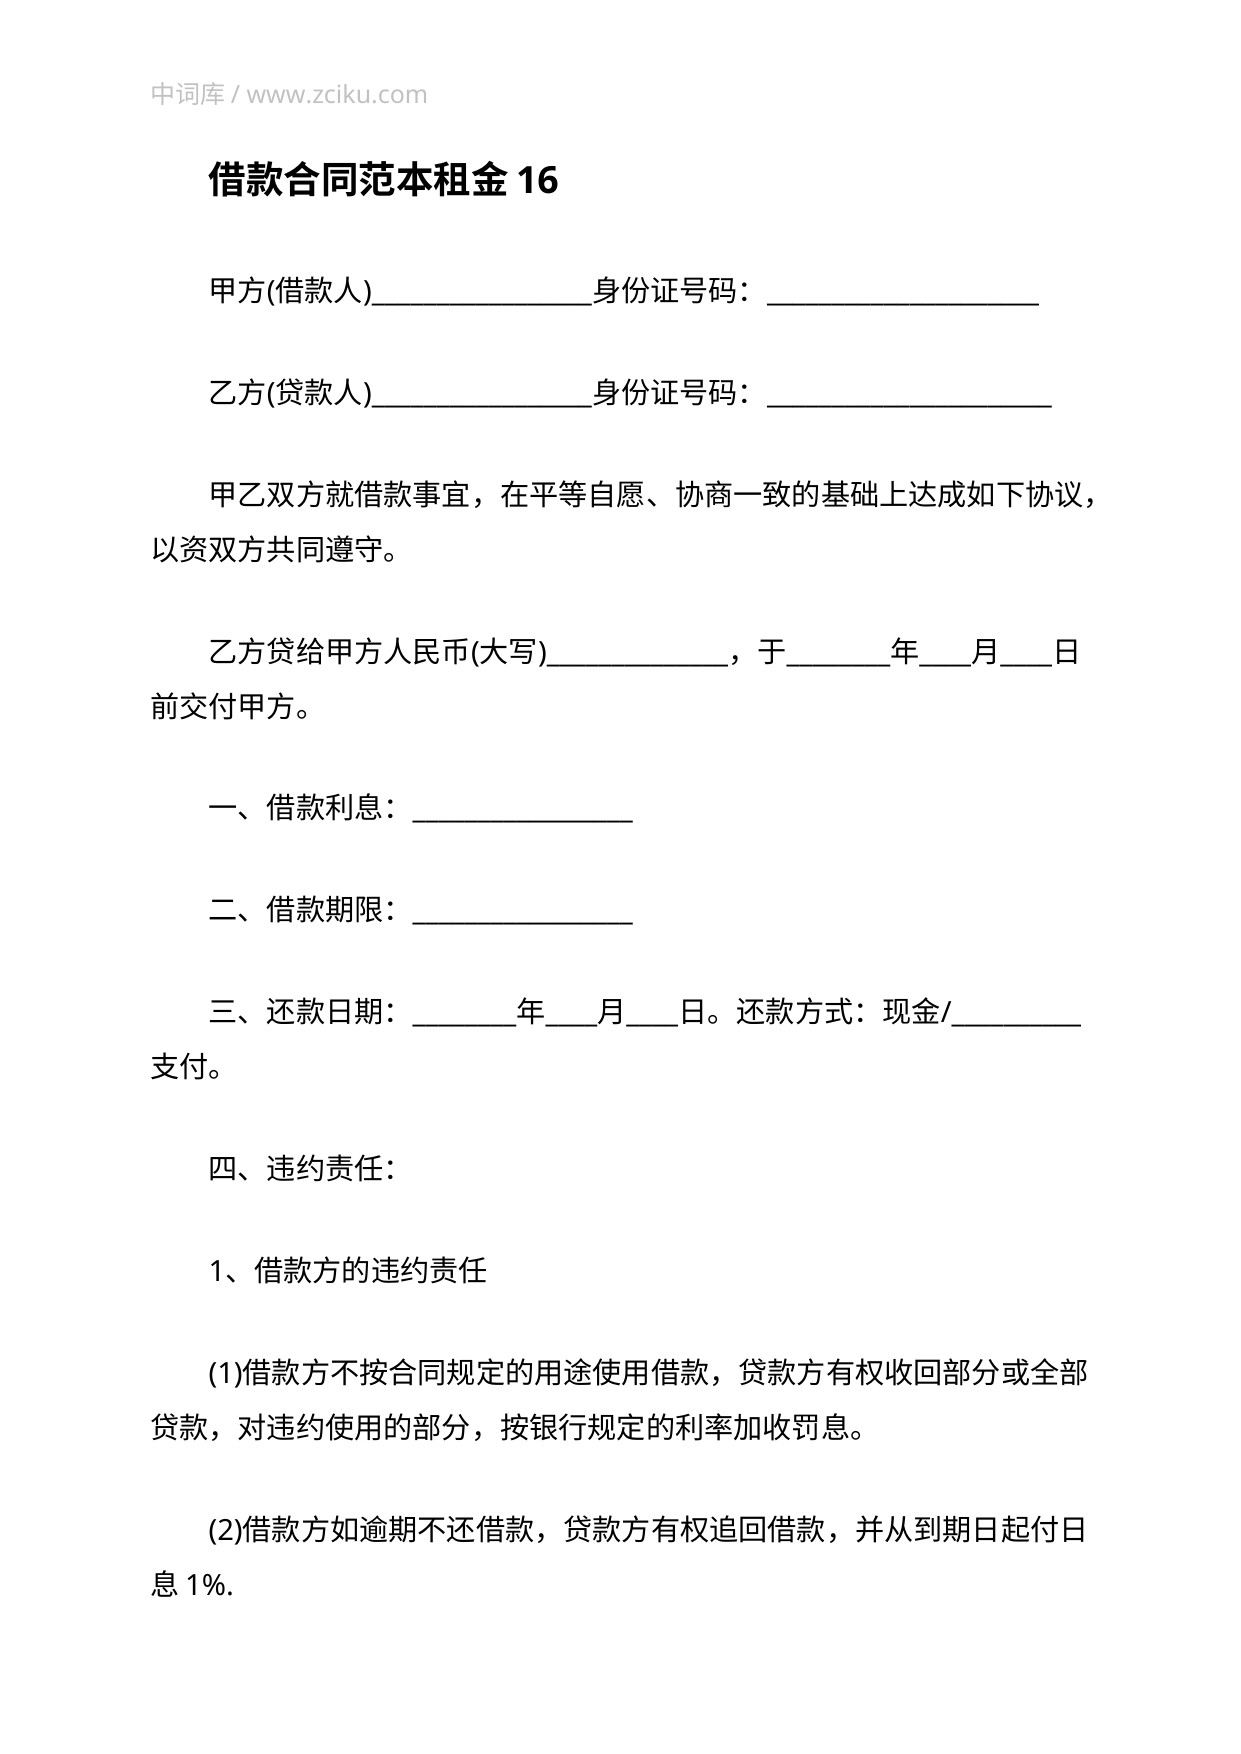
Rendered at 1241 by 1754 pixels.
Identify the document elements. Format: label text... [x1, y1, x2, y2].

text 二、借款期限：_________________ [150, 887, 1090, 929]
text (1)借款方不按合同规定的用途使用借款，贷款方有权收回部分或全部贷款，对违约使用的部分，按银行规定的利率加收罚息。 [150, 1349, 1090, 1447]
text 三、还款日期：________年____月____日。还款方式：现金/__________支付。 [150, 989, 1090, 1086]
text 借款合同范本租金16 [150, 150, 1090, 204]
text 乙方贷给甲方人民币(大写)______________，于________年____月____日前交付甲方。 [150, 628, 1090, 726]
text 一、借款利息：_________________ [150, 785, 1090, 827]
text 四、违约责任： [150, 1146, 1090, 1188]
text (2)借款方如逾期不还借款，贷款方有权追回借款，并从到期日起付日息1%. [150, 1506, 1090, 1604]
text 1、借款方的违约责任 [150, 1247, 1090, 1290]
text 乙方(贷款人)_________________身份证号码：______________________ [150, 369, 1090, 412]
text 甲方(借款人)_________________身份证号码：_____________________ [150, 268, 1090, 310]
text 甲乙双方就借款事宜，在平等自愿、协商一致的基础上达成如下协议，以资双方共同遵守。 [150, 472, 1090, 569]
